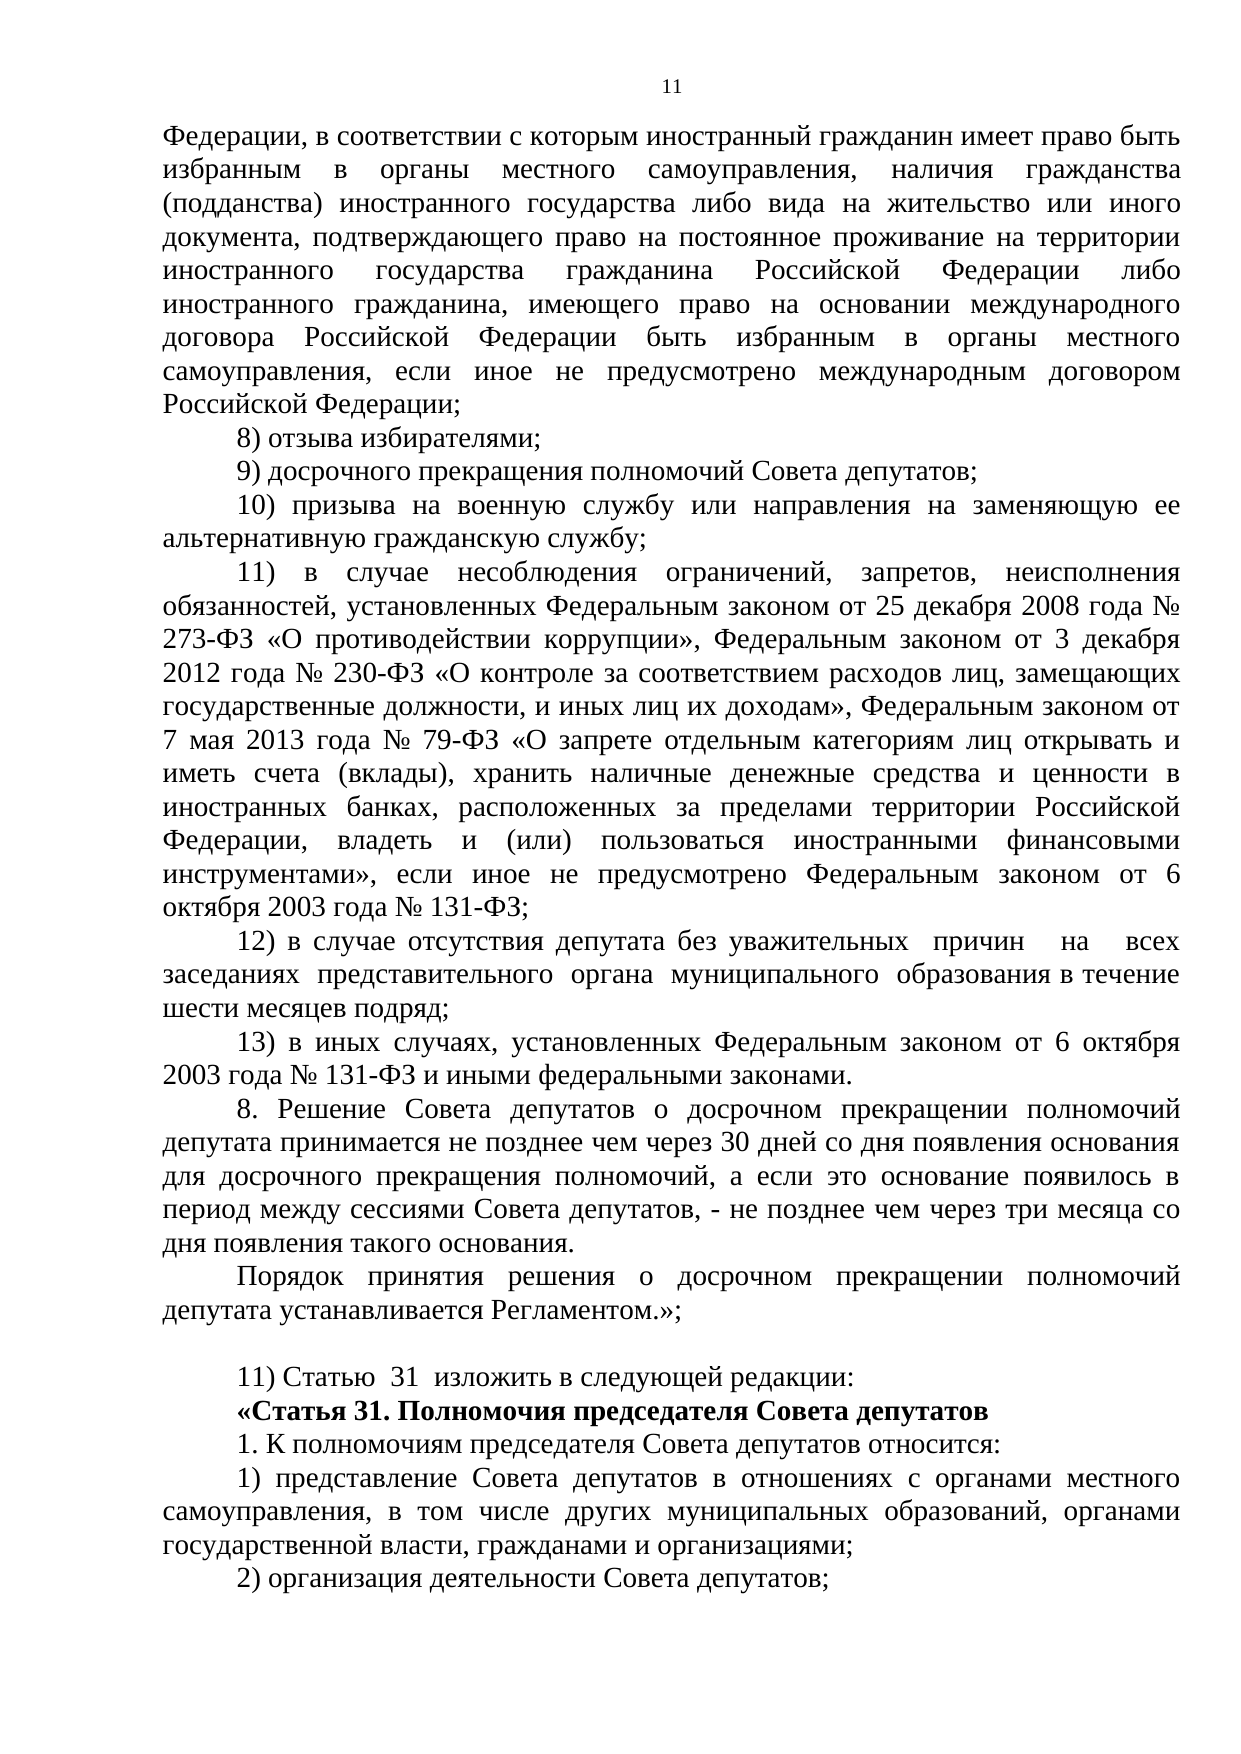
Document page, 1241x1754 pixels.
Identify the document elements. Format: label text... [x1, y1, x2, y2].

title «Статья 31. Полномочия председателя Совета депутатов [162, 1393, 1181, 1426]
text 1. К полномочиям председателя Совета депутатов относится: [162, 1426, 1181, 1460]
text 8. Решение Совета депутатов о досрочном прекращении полномочий депутата принимается не позднее чем через 30 дней со дня появления основания для досрочного прекращения полномочий, а если это основание появилось в период между сессиями Совета депутатов, - не позднее чем через три месяца со дня появления такого основания. [162, 1091, 1181, 1258]
text 11) в случае несоблюдения ограничений, запретов, неисполнения обязанностей, установленных Федеральным законом от 25 декабря 2008 года № 273-ФЗ «О противодействии коррупции», Федеральным законом от 3 декабря 2012 года № 230-ФЗ «О контроле за соответствием расходов лиц, замещающих государственные должности, и иных лиц их доходам», Федеральным законом от 7 мая 2013 года № 79-ФЗ «О запрете отдельным категориям лиц открывать и иметь счета (вклады), хранить наличные денежные средства и ценности в иностранных банках, расположенных за пределами территории Российской Федерации, владеть и (или) пользоваться иностранными финансовыми инструментами», если иное не предусмотрено Федеральным законом от 6 октября 2003 года № 131-ФЗ; [162, 554, 1181, 923]
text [162, 118, 1181, 420]
text 2) организация деятельности Совета депутатов; [162, 1560, 1181, 1594]
text 9) досрочного прекращения полномочий Совета депутатов; [162, 453, 1181, 487]
text 13) в иных случаях, установленных Федеральным законом от 6 октября 2003 года № 131-ФЗ и иными федеральными законами. [162, 1024, 1181, 1091]
text 1) представление Совета депутатов в отношениях с органами местного самоуправления, в том числе других муниципальных образований, органами государственной власти, гражданами и организациями; [162, 1460, 1181, 1560]
text Порядок принятия решения о досрочном прекращении полномочий депутата устанавливается Регламентом.»; [162, 1258, 1181, 1326]
text 10) призыва на военную службу или направления на заменяющую ее альтернативную гражданскую службу; [162, 487, 1181, 554]
text 12) в случае отсутствия депутата без уважительных причин на всех заседаниях представительного органа муниципального образования в течение шести месяцев подряд; [162, 923, 1181, 1024]
title 11) Статью 31 изложить в следующей редакции: [162, 1359, 1181, 1393]
text 8) отзыва избирателями; [162, 420, 1181, 453]
